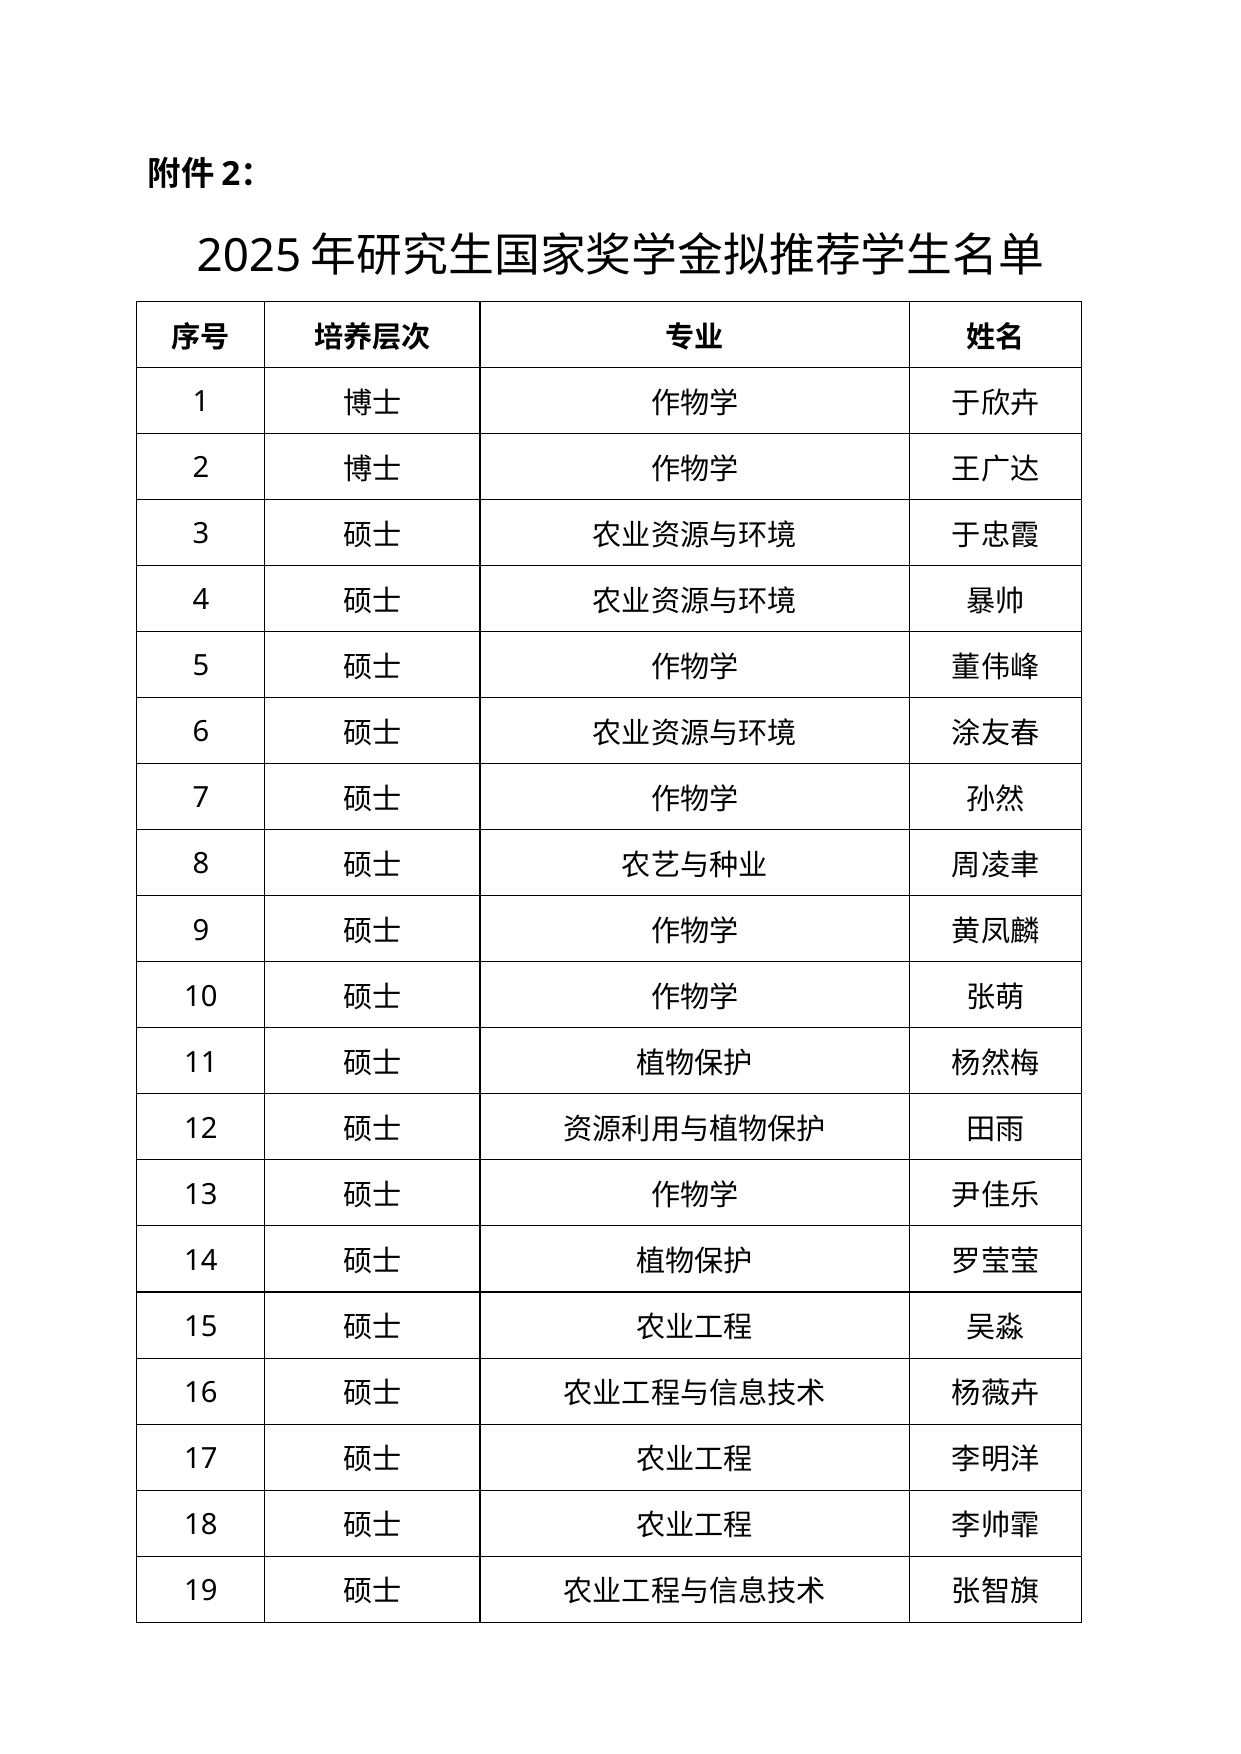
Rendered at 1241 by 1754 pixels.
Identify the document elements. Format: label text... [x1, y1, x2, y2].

table_cell 硕士 [265, 566, 479, 631]
table_cell 周凌聿 [910, 830, 1081, 895]
table_cell 农业资源与环境 [481, 566, 909, 631]
table_header 专业 [481, 302, 909, 367]
table_cell 硕士 [265, 1425, 479, 1489]
table_cell 9 [137, 896, 264, 961]
table_cell 农业工程与信息技术 [481, 1359, 909, 1423]
table_cell 硕士 [265, 698, 479, 763]
table_cell 5 [137, 632, 264, 697]
table_cell 农业资源与环境 [481, 698, 909, 763]
table_cell 7 [137, 764, 264, 829]
table_cell 硕士 [265, 1491, 479, 1556]
table_cell 罗莹莹 [910, 1226, 1081, 1291]
table_cell 涂友春 [910, 698, 1081, 763]
table_cell 黄凤麟 [910, 896, 1081, 961]
table_cell 作物学 [481, 962, 909, 1027]
table_cell 8 [137, 830, 264, 895]
table_cell 13 [137, 1160, 264, 1225]
table_cell 王广达 [910, 434, 1081, 499]
table_cell 农业工程 [481, 1491, 909, 1556]
table_cell 4 [137, 566, 264, 631]
table_cell 10 [137, 962, 264, 1027]
table_cell 17 [137, 1425, 264, 1489]
table_cell 硕士 [265, 500, 479, 565]
table_cell 硕士 [265, 1293, 479, 1357]
table_cell 硕士 [265, 1094, 479, 1159]
table_cell 暴帅 [910, 566, 1081, 631]
table_cell 于欣卉 [910, 368, 1081, 433]
table_cell 董伟峰 [910, 632, 1081, 697]
table_cell 硕士 [265, 1557, 479, 1622]
table_cell 李明洋 [910, 1425, 1081, 1489]
table_cell 植物保护 [481, 1028, 909, 1093]
table_cell 田雨 [910, 1094, 1081, 1159]
table_cell 作物学 [481, 632, 909, 697]
table_cell 12 [137, 1094, 264, 1159]
table_cell 作物学 [481, 434, 909, 499]
table_cell 硕士 [265, 632, 479, 697]
table_cell 2 [137, 434, 264, 499]
table_cell 15 [137, 1293, 264, 1357]
table_cell 李帅霏 [910, 1491, 1081, 1556]
table_cell 博士 [265, 368, 479, 433]
table_cell 18 [137, 1491, 264, 1556]
table_cell 19 [137, 1557, 264, 1622]
table_cell 6 [137, 698, 264, 763]
table_header 序号 [137, 302, 264, 367]
table_cell 硕士 [265, 1359, 479, 1423]
text 2025年研究生国家奖学金拟推荐学生名单 [148, 203, 1093, 301]
table_cell 硕士 [265, 764, 479, 829]
table_cell 农艺与种业 [481, 830, 909, 895]
table_cell 资源利用与植物保护 [481, 1094, 909, 1159]
table_cell 作物学 [481, 764, 909, 829]
table_header 培养层次 [265, 302, 479, 367]
table_cell 1 [137, 368, 264, 433]
table_cell 尹佳乐 [910, 1160, 1081, 1225]
text 附件2： [148, 138, 1093, 203]
table_cell 张萌 [910, 962, 1081, 1027]
table_cell 作物学 [481, 1160, 909, 1225]
table_cell 14 [137, 1226, 264, 1291]
table_cell 杨薇卉 [910, 1359, 1081, 1423]
table_cell 农业工程与信息技术 [481, 1557, 909, 1622]
table_cell 孙然 [910, 764, 1081, 829]
table_cell 农业工程 [481, 1425, 909, 1489]
table_cell 硕士 [265, 1226, 479, 1291]
table_cell 农业资源与环境 [481, 500, 909, 565]
table_cell 张智旗 [910, 1557, 1081, 1622]
table_cell 植物保护 [481, 1226, 909, 1291]
table_cell 3 [137, 500, 264, 565]
table_cell 吴淼 [910, 1293, 1081, 1357]
table_cell 于忠霞 [910, 500, 1081, 565]
table_cell 硕士 [265, 830, 479, 895]
table_cell 杨然梅 [910, 1028, 1081, 1093]
table_cell 硕士 [265, 1160, 479, 1225]
table_cell 硕士 [265, 896, 479, 961]
table_cell 农业工程 [481, 1293, 909, 1357]
table_cell 16 [137, 1359, 264, 1423]
table_cell 作物学 [481, 896, 909, 961]
table_cell 硕士 [265, 962, 479, 1027]
table_cell 硕士 [265, 1028, 479, 1093]
table_cell 作物学 [481, 368, 909, 433]
table_header 姓名 [910, 302, 1081, 367]
table_cell 11 [137, 1028, 264, 1093]
table_cell 博士 [265, 434, 479, 499]
